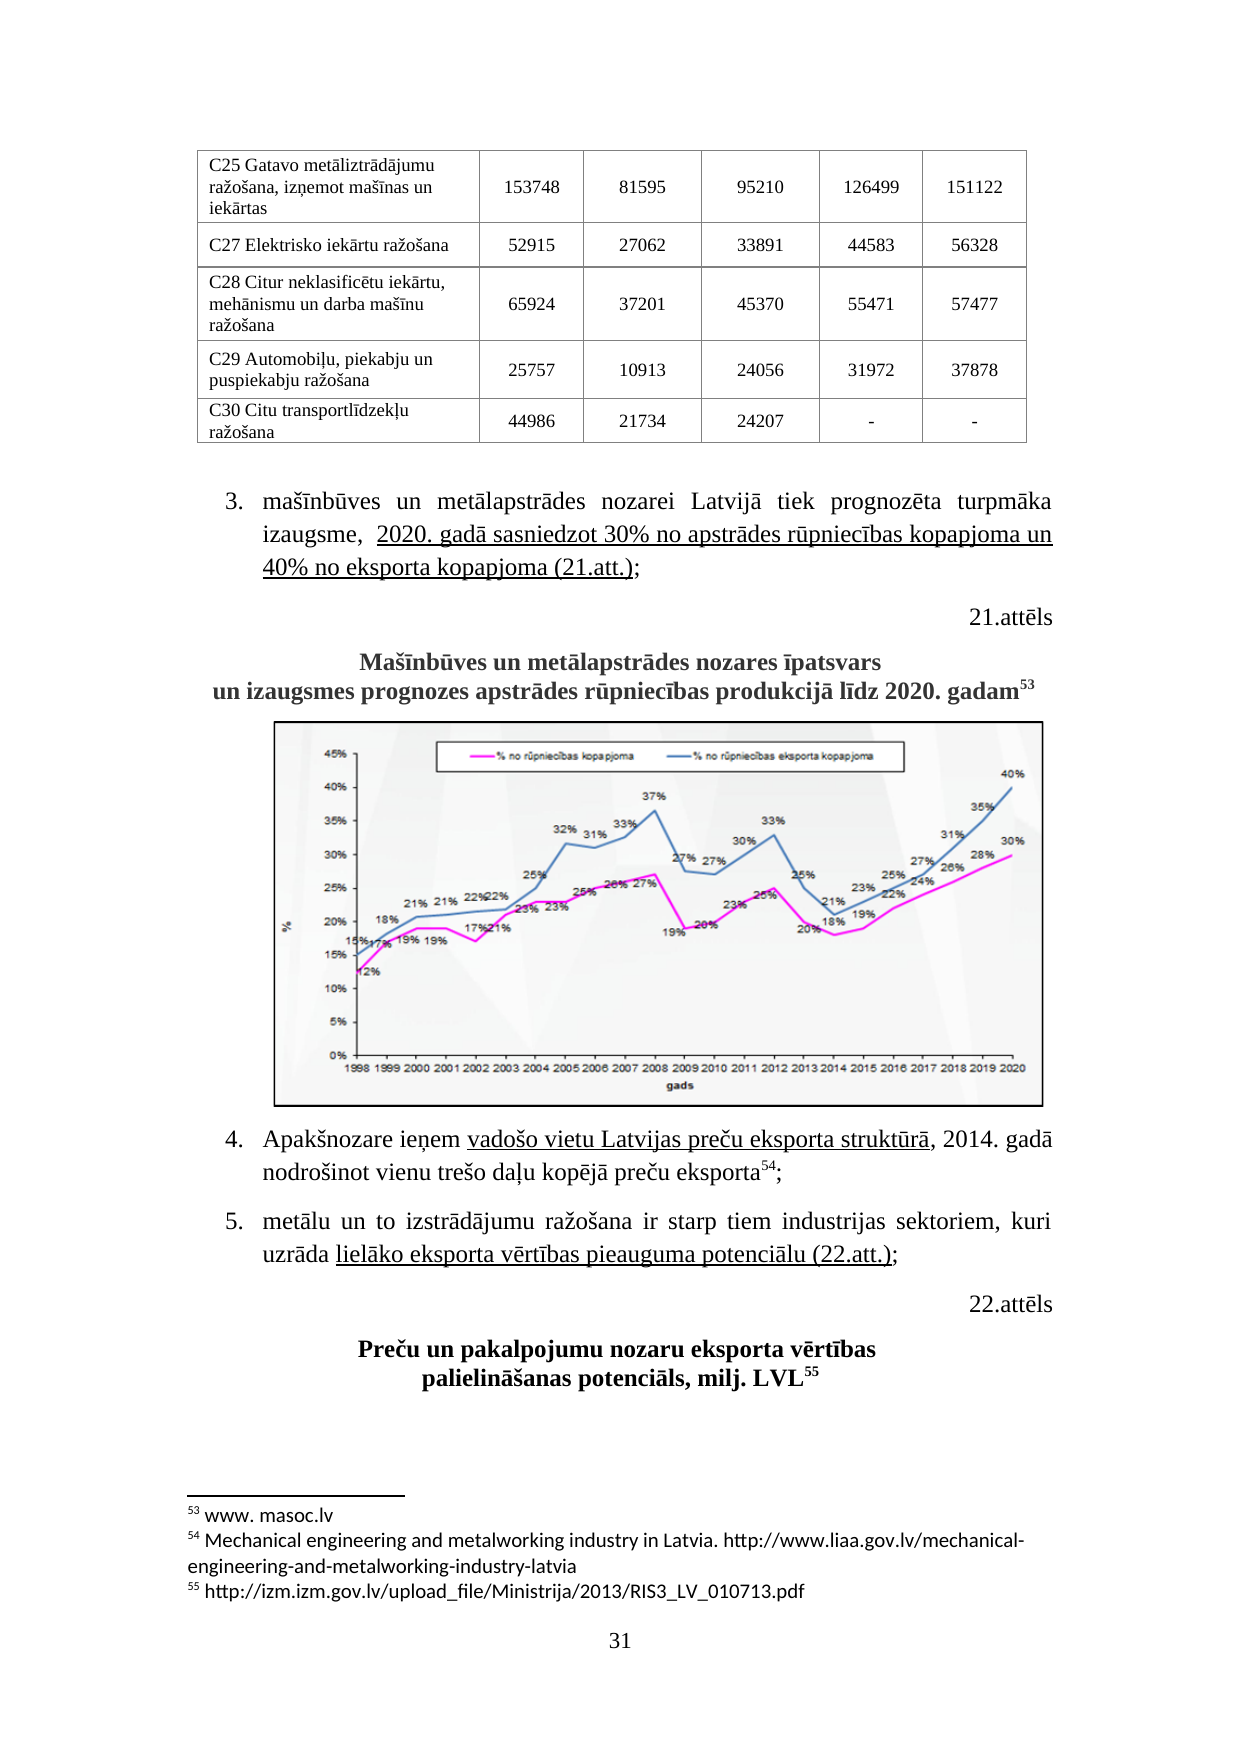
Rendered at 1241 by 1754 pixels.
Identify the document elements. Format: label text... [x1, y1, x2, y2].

picture [273, 721, 1044, 1107]
table_cell 31972 [820, 341, 922, 398]
table_cell 55471 [820, 268, 922, 340]
table_cell 81595 [584, 151, 701, 222]
table_cell 95210 [702, 151, 819, 222]
table_cell 10913 [584, 341, 701, 398]
table_cell 37878 [923, 341, 1026, 398]
table_cell C29 Automobiļu, piekabju un puspiekabju ražošana [198, 341, 479, 398]
text 21.attēls [187, 602, 1053, 631]
table_cell 37201 [584, 268, 701, 340]
table_cell - [923, 399, 1026, 442]
table_cell 33891 [702, 223, 819, 266]
table_cell 65924 [480, 268, 583, 340]
table_cell 21734 [584, 399, 701, 442]
text 22.attēls [187, 1289, 1053, 1318]
table_cell C27 Elektrisko iekārtu ražošana [198, 223, 479, 266]
table_cell 153748 [480, 151, 583, 222]
table_cell 57477 [923, 268, 1026, 340]
table_cell 44583 [820, 223, 922, 266]
list mašīnbūves un metālapstrādes nozarei Latvijā tiek prognozēta turpmāka izaugsme, 2020. gadā sasniedzot 30% no apstrādes rūpniecības kopapjoma un 40% no eksporta kopapjoma (21.att.); [225, 486, 1053, 581]
table_cell C25 Gatavo metāliztrādājumu ražošana, izņemot mašīnas un iekārtas [198, 151, 479, 222]
table_cell C28 Citur neklasificētu iekārtu, mehānismu un darba mašīnu ražošana [198, 268, 479, 340]
table_cell - [820, 399, 922, 442]
table_cell 126499 [820, 151, 922, 222]
table_cell 25757 [480, 341, 583, 398]
table_cell 45370 [702, 268, 819, 340]
table_cell 44986 [480, 399, 583, 442]
table_cell 24207 [702, 399, 819, 442]
table_cell 27062 [584, 223, 701, 266]
table_cell 56328 [923, 223, 1026, 266]
list Apakšnozare ieņem vadošo vietu Latvijas preču eksporta struktūrā, 2014. gadā nodrošinot vienu trešo daļu kopējā preču eksporta; [225, 1124, 1053, 1186]
text Mašīnbūves un metālapstrādes nozares īpatsvars un izaugsmes prognozes apstrādes rūpniecības produkcijā līdz 2020. gadam [187, 647, 1053, 705]
table_cell 52915 [480, 223, 583, 266]
table_cell C30 Citu transportlīdzekļu ražošana [198, 399, 479, 442]
table_cell 151122 [923, 151, 1026, 222]
text Preču un pakalpojumu nozaru eksporta vērtības palielināšanas potenciāls, milj. LVL [187, 1334, 1053, 1392]
list metālu un to izstrādājumu ražošana ir starp tiem industrijas sektoriem, kuri uzrāda lielāko eksporta vērtības pieauguma potenciālu (22.att.); [225, 1206, 1053, 1268]
table_cell 24056 [702, 341, 819, 398]
